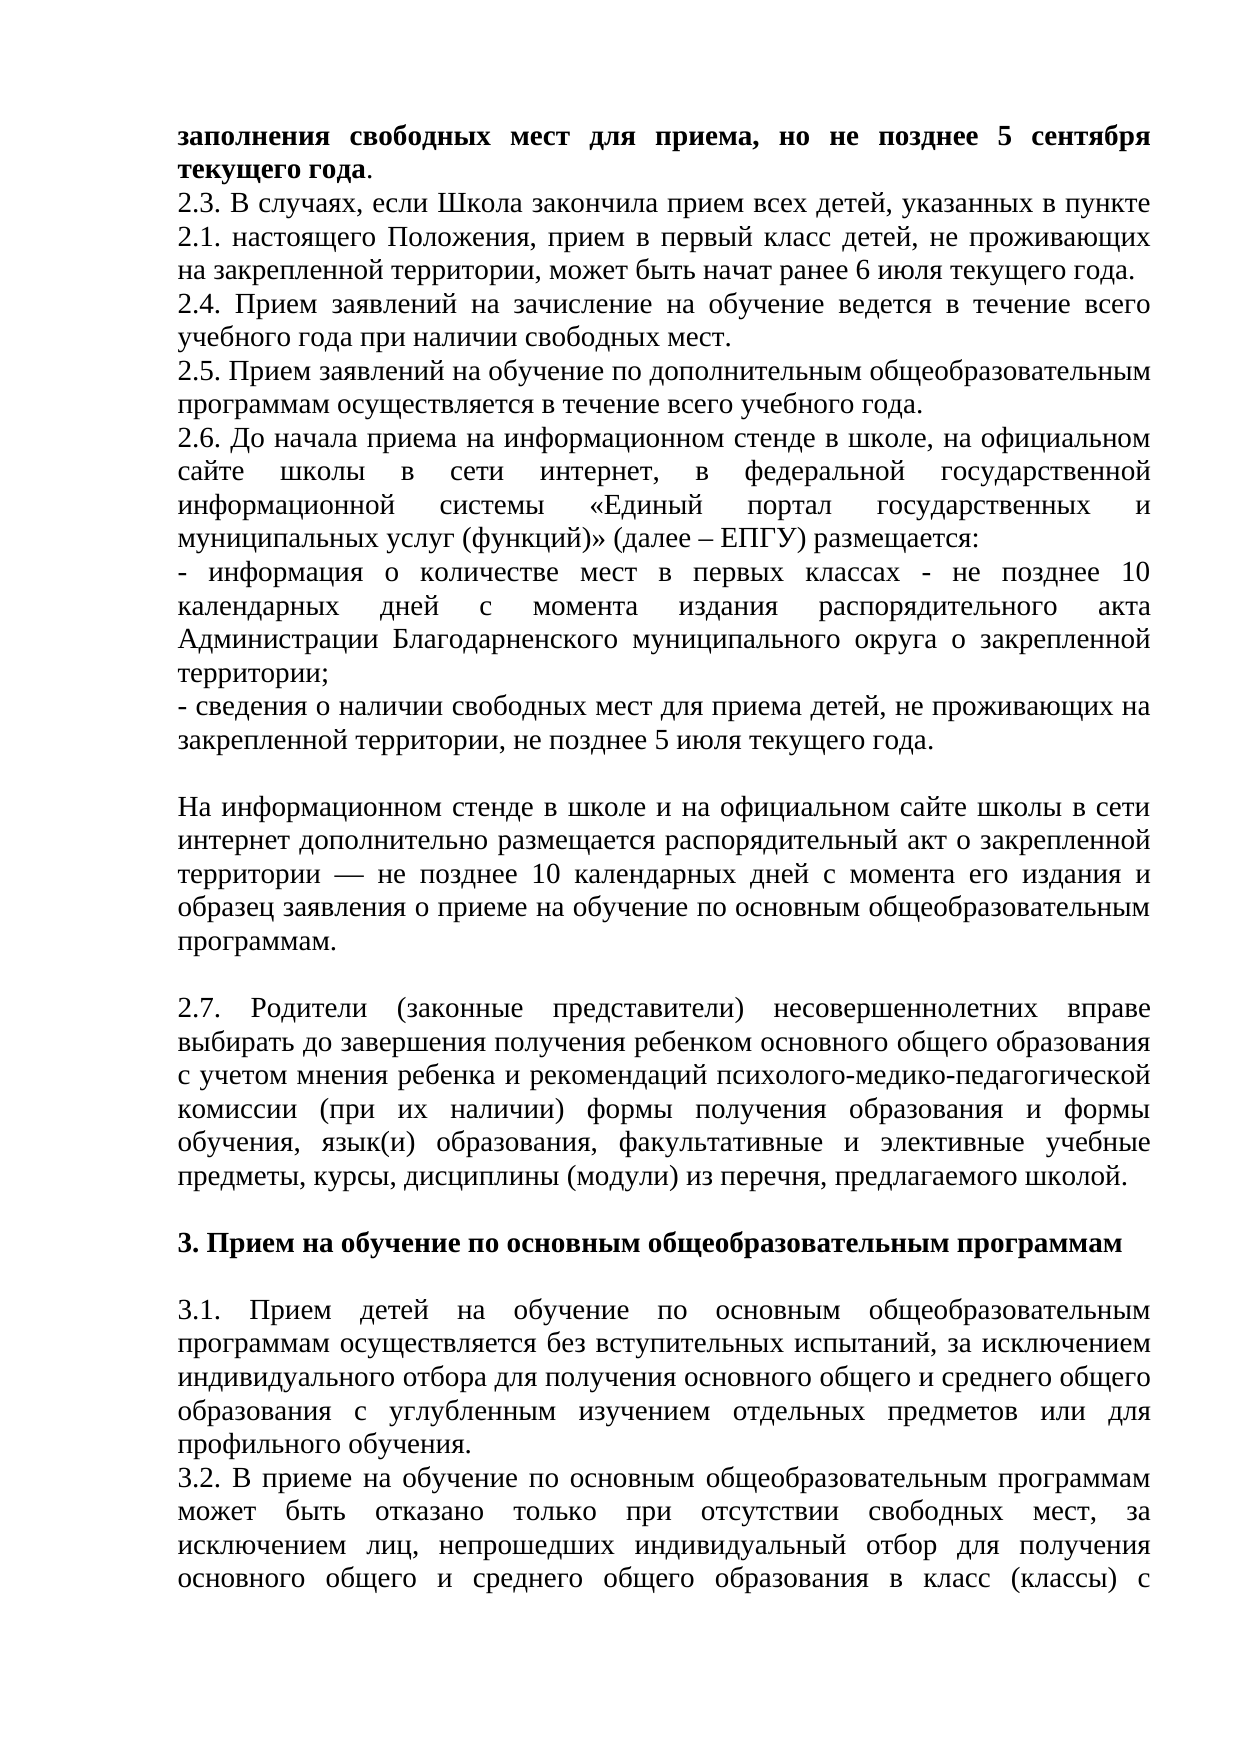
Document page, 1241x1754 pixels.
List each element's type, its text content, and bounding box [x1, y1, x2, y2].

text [177, 1460, 1152, 1594]
text - сведения о наличии свободных мест для приема детей, не проживающих на закрепленной территории, не позднее 5 июля текущего года. [177, 688, 1152, 755]
text - информация о количестве мест в первых классах - не позднее 10 календарных дней с момента издания распорядительного акта Администрации Благодарненского муниципального округа о закрепленной территории; [177, 554, 1152, 688]
text 2.5. Прием заявлений на обучение по дополнительным общеобразовательным программам осуществляется в течение всего учебного года. [177, 353, 1152, 420]
text 2.7. Родители (законные представители) несовершеннолетних вправе выбирать до завершения получения ребенком основного общего образования с учетом мнения ребенка и рекомендаций психолого-медико-педагогической комиссии (при их наличии) формы получения образования и формы обучения, язык(и) образования, факультативные и элективные учебные предметы, курсы, дисциплины (модули) из перечня, предлагаемого школой. [177, 990, 1152, 1191]
text 3.1. Прием детей на обучение по основным общеобразовательным программам осуществляется без вступительных испытаний, за исключением индивидуального отбора для получения основного общего и среднего общего образования с углубленным изучением отдельных предметов или для профильного обучения. [177, 1292, 1152, 1460]
text 2.6. До начала приема на информационном стенде в школе, на официальном сайте школы в сети интернет, в федеральной государственной информационной системы «Единый портал государственных и муниципальных услуг (функций)» (далее – ЕПГУ) размещается: [177, 420, 1152, 554]
text 2.3. В случаях, если Школа закончила прием всех детей, указанных в пункте 2.1. настоящего Положения, прием в первый класс детей, не проживающих на закрепленной территории, может быть начат ранее 6 июля текущего года. [177, 185, 1152, 286]
text 2.4. Прием заявлений на зачисление на обучение ведется в течение всего учебного года при наличии свободных мест. [177, 286, 1152, 353]
text 3. Прием на обучение по основным общеобразовательным программам [177, 1225, 1152, 1258]
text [177, 118, 1152, 185]
text На информационном стенде в школе и на официальном сайте школы в сети интернет дополнительно размещается распорядительный акт о закрепленной территории — не позднее 10 календарных дней с момента его издания и образец заявления о приеме на обучение по основным общеобразовательным программам. [177, 789, 1152, 957]
